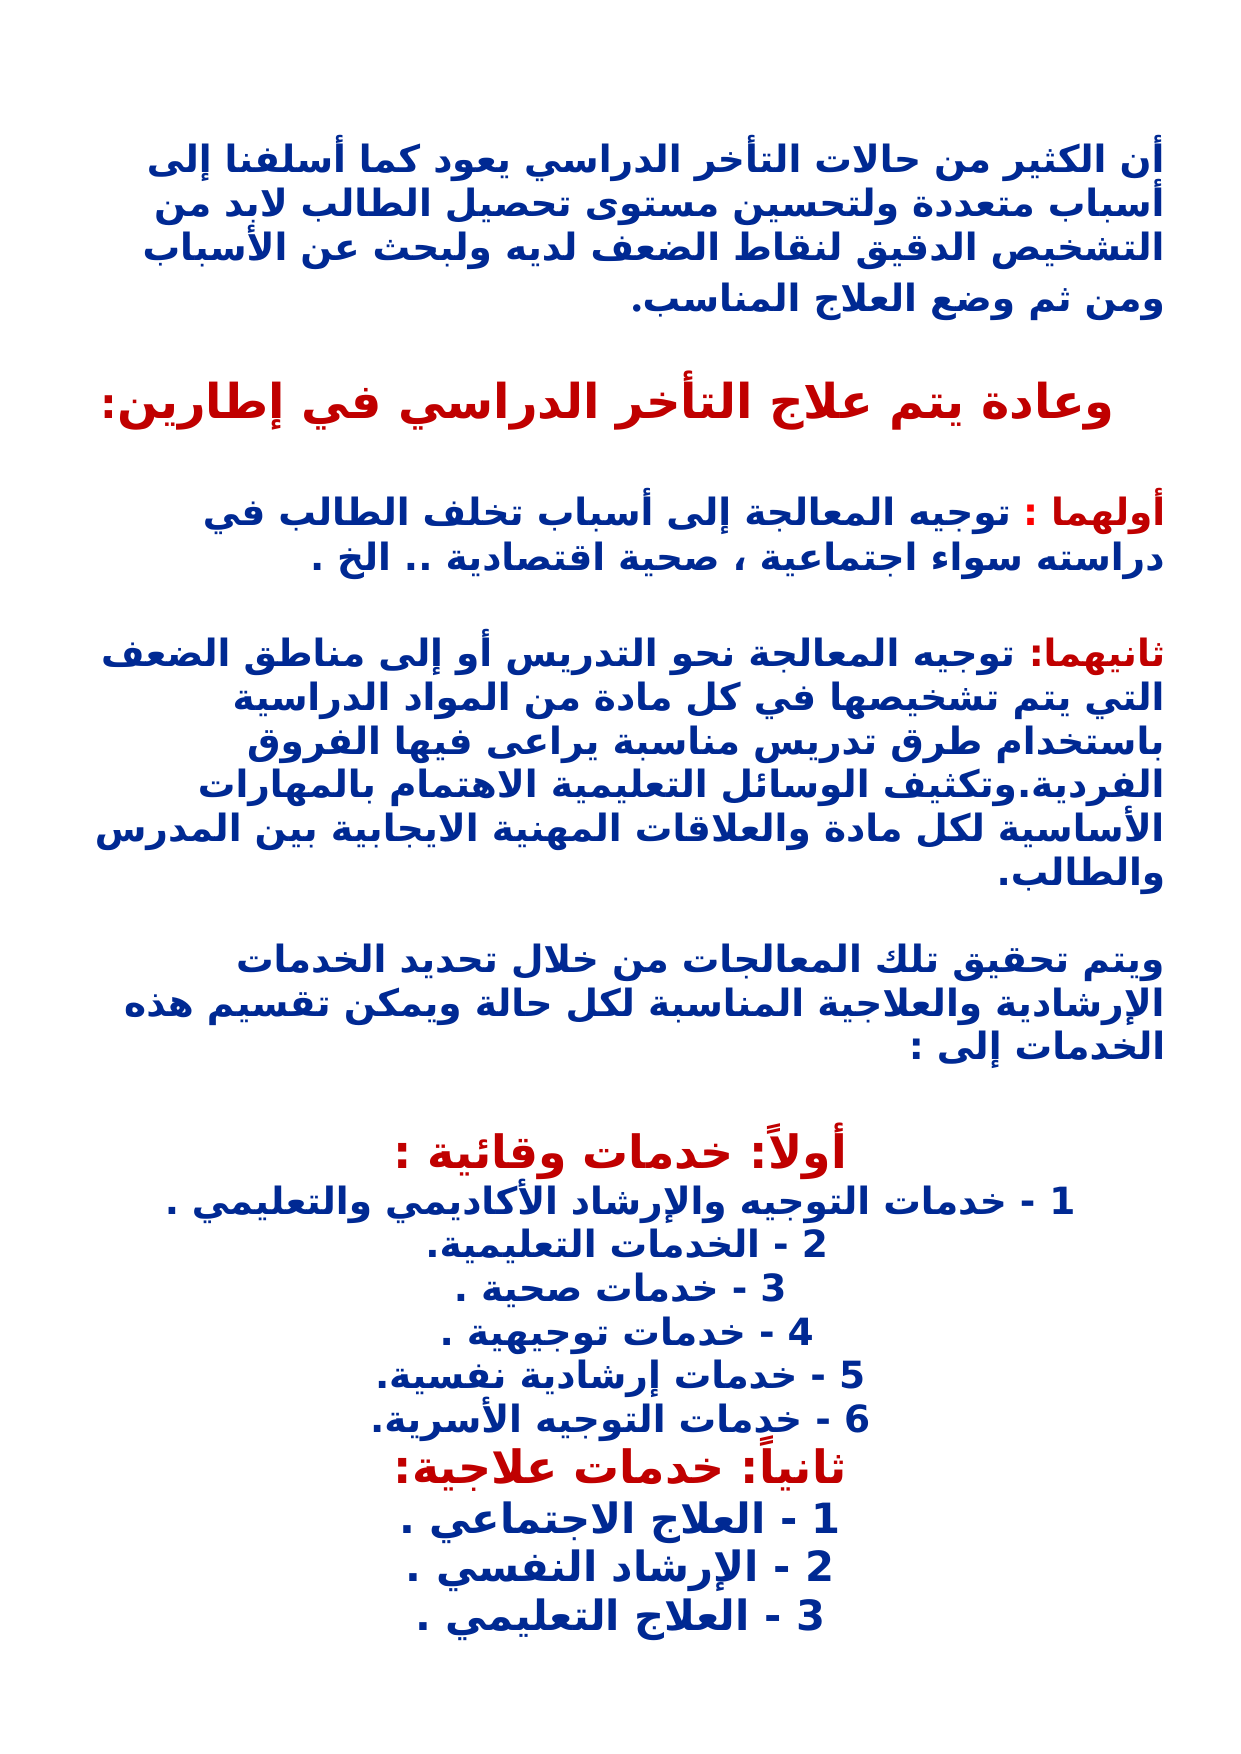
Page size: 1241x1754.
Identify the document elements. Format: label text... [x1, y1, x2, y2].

text أولاً: خدمات وقائية : 1 - خدمات التوجيه والإرشاد الأكاديمي والتعليمي . 2 - الخدمات التعليمية. 3 - خدمات صحية . 4 - خدمات توجيهية . 5 - خدمات إرشادية نفسية. 6 - خدمات التوجيه الأسرية. [75, 1126, 1165, 1441]
text أن الكثير من حالات التأخر الدراسي يعود كما أسلفنا إلى أسباب متعددة ولتحسين مستوى تحصيل الطالب لابد من التشخيص الدقيق لنقاط الضعف لديه ولبحث عن الأسباب ومن ثم وضع العلاج المناسب. [75, 75, 1165, 322]
text وعادة يتم علاج التأخر الدراسي في إطارين: أولهما : توجيه المعالجة إلى أسباب تخلف الطالب في دراسته سواء اجتماعية ، صحية اقتصادية .. الخ . ثانيهما: توجيه المعالجة نحو التدريس أو إلى مناطق الضعف التي يتم تشخيصها في كل مادة من المواد الدراسية باستخدام طرق تدريس مناسبة يراعى فيها الفروق الفردية.وتكثيف الوسائل التعليمية الاهتمام بالمهارات الأساسية لكل مادة والعلاقات المهنية الايجابية بين المدرس والطالب. ويتم تحقيق تلك المعالجات من خلال تحديد الخدمات الإرشادية والعلاجية المناسبة لكل حالة ويمكن تقسيم هذه الخدمات إلى : [75, 374, 1165, 1068]
text ثانياً: خدمات علاجية: 1 - العلاج الاجتماعي . 2 - الإرشاد النفسي . 3 - العلاج التعليمي . [75, 1441, 1165, 1668]
